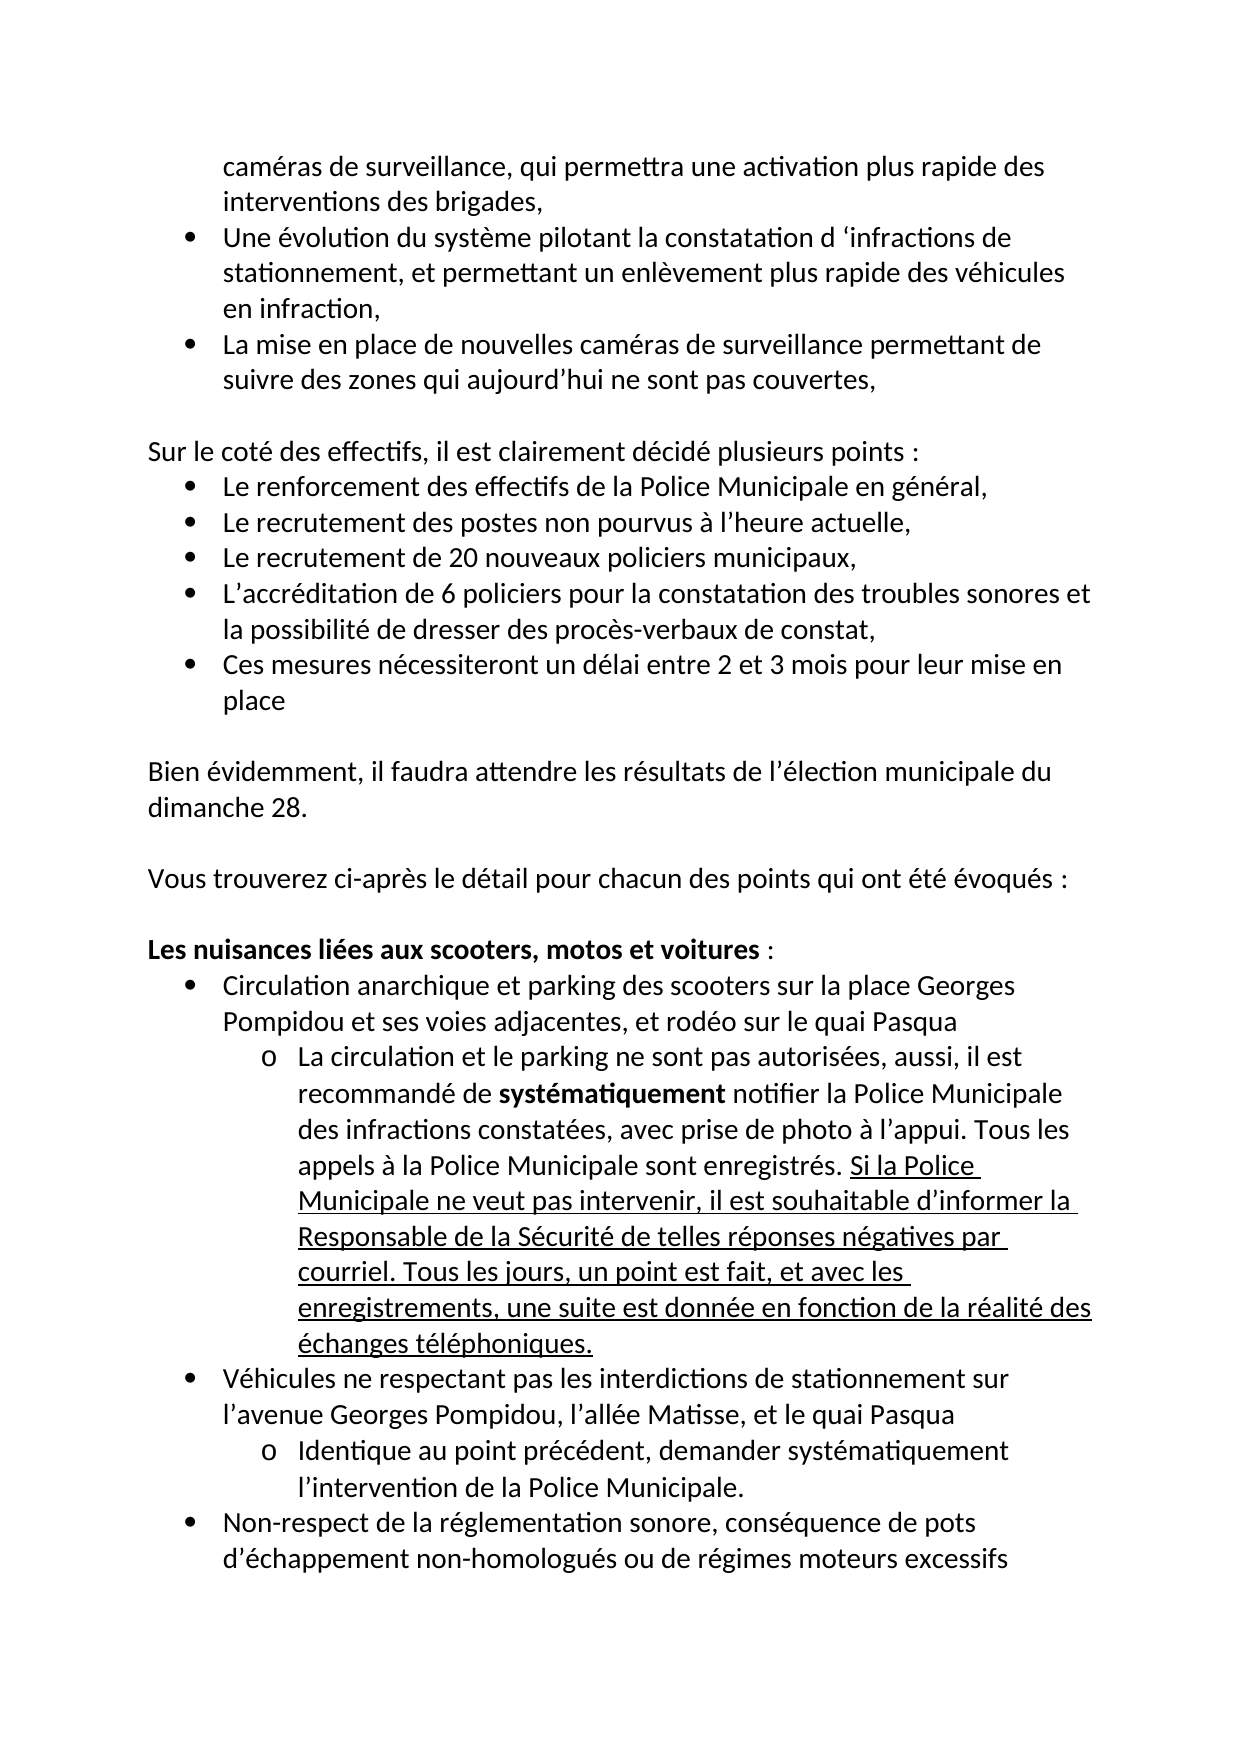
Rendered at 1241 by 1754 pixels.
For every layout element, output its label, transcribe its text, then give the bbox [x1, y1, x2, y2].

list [185, 148, 1093, 219]
list Le recrutement de 20 nouveaux policiers municipaux, [185, 539, 1093, 575]
text Sur le coté des effectifs, il est clairement décidé plusieurs points : [148, 433, 1093, 468]
list L’accréditation de 6 policiers pour la constatation des troubles sonores et la possibilité de dresser des procès-verbaux de constat, [185, 575, 1093, 646]
list Le recrutement des postes non pourvus à l’heure actuelle, [185, 504, 1093, 539]
text Vous trouverez ci-après le détail pour chacun des points qui ont été évoqués : [148, 860, 1093, 896]
list Ces mesures nécessiteront un délai entre 2 et 3 mois pour leur mise en place [185, 646, 1093, 718]
list Circulation anarchique et parking des scooters sur la place Georges Pompidou et ses voies adjacentes, et rodéo sur le quai Pasqua [185, 967, 1093, 1038]
list Véhicules ne respectant pas les interdictions de stationnement sur l’avenue Georges Pompidou, l’allée Matisse, et le quai Pasqua [185, 1360, 1093, 1432]
text Les nuisances liées aux scooters, motos et voitures : [148, 931, 1093, 967]
list Le renforcement des effectifs de la Police Municipale en général, [185, 468, 1093, 504]
list La circulation et le parking ne sont pas autorisées, aussi, il est recommandé de systématiquement notifier la Police Municipale des infractions constatées, avec prise de photo à l’appui. Tous les appels à la Police Municipale sont enregistrés. Si la Police Municipale ne veut pas intervenir, il est souhaitable d’informer la Responsable de la Sécurité de telles réponses négatives par courriel. Tous les jours, un point est fait, et avec les enregistrements, une suite est donnée en fonction de la réalité des échanges téléphoniques. [260, 1038, 1093, 1360]
list Non-respect de la réglementation sonore, conséquence de pots d’échappement non-homologués ou de régimes moteurs excessifs [185, 1504, 1093, 1576]
list Identique au point précédent, demander systématiquement l’intervention de la Police Municipale. [260, 1432, 1093, 1504]
list La mise en place de nouvelles caméras de surveillance permettant de suivre des zones qui aujourd’hui ne sont pas couvertes, [185, 326, 1093, 397]
list Une évolution du système pilotant la constatation d ‘infractions de stationnement, et permettant un enlèvement plus rapide des véhicules en infraction, [185, 219, 1093, 326]
text Bien évidemment, il faudra attendre les résultats de l’élection municipale du dimanche 28. [148, 753, 1093, 824]
